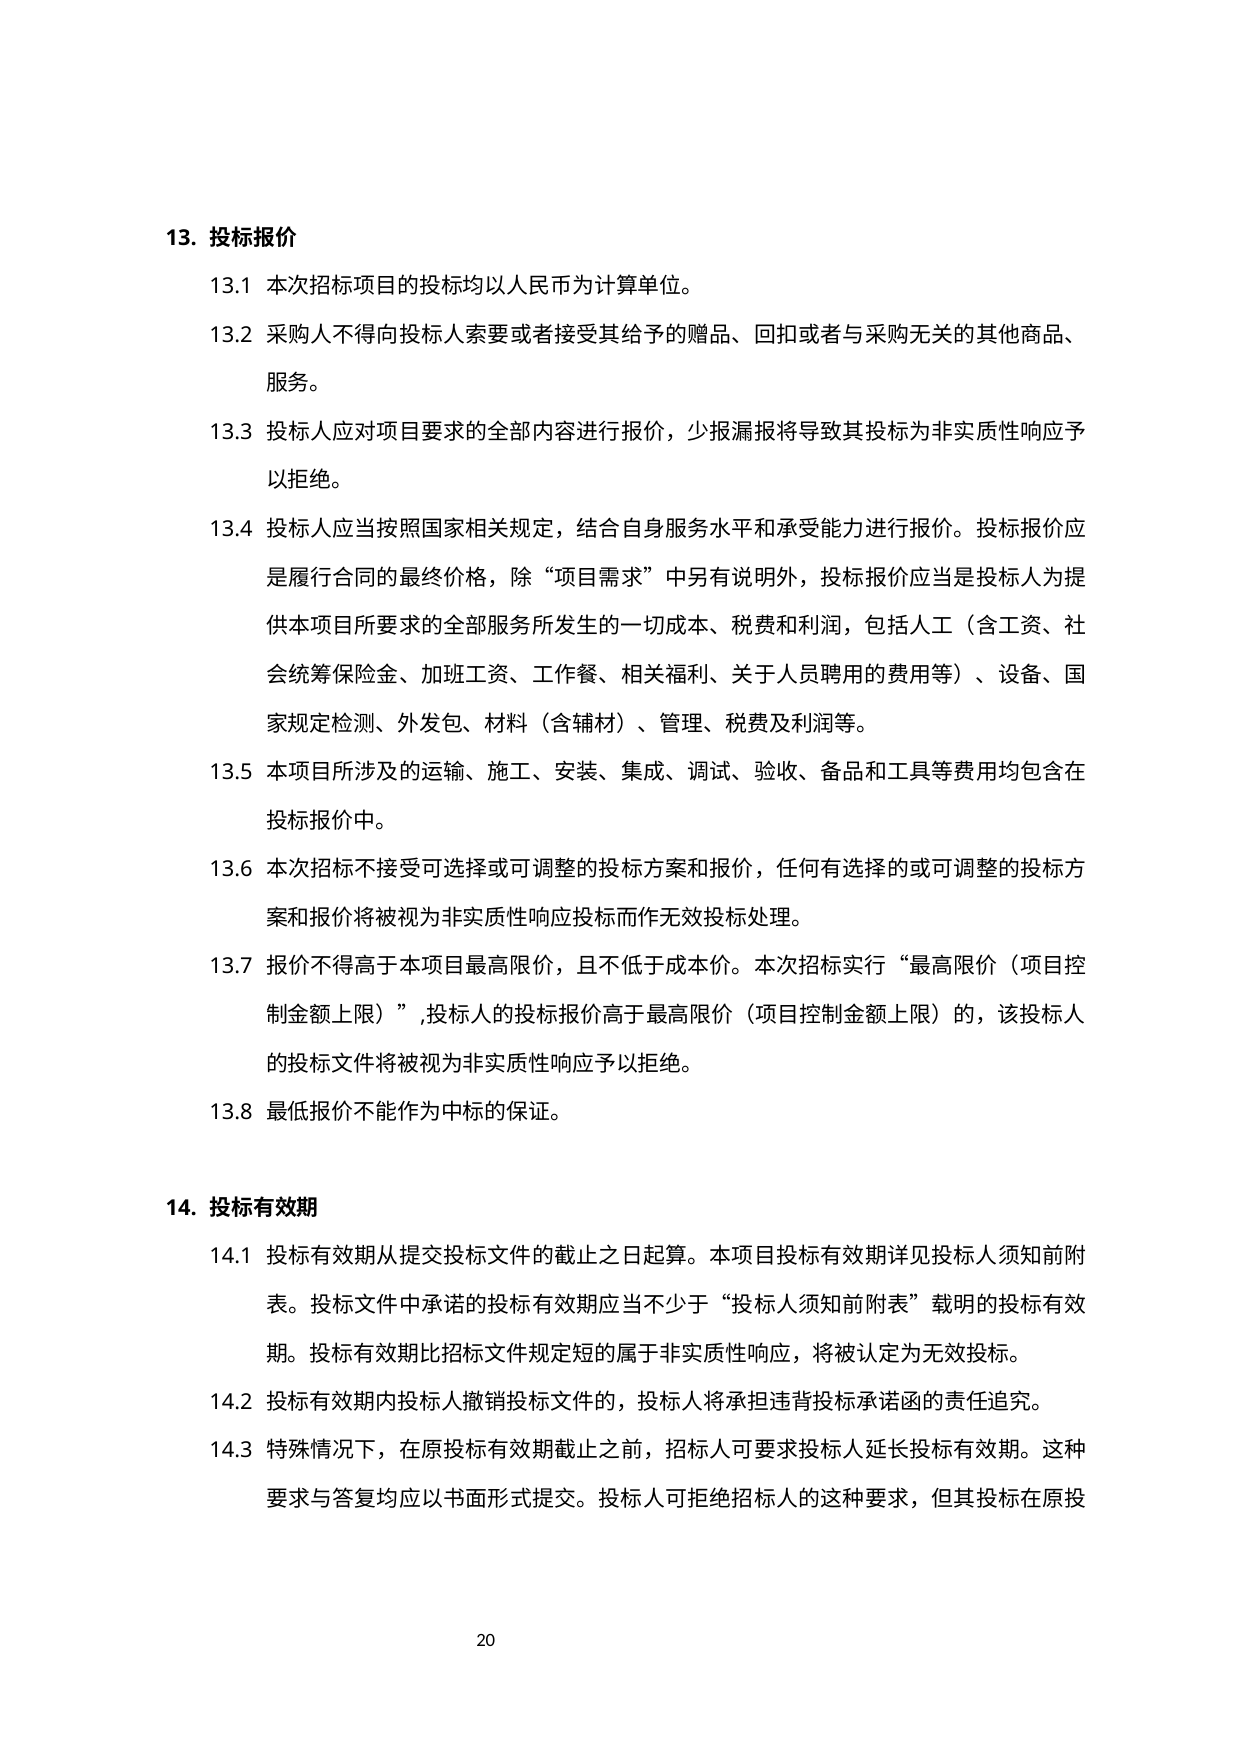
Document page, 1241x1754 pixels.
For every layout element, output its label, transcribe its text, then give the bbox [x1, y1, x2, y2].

list 采购人不得向投标人索要或者接受其给予的赠品、回扣或者与采购无关的其他商品、服务。 [209, 316, 1087, 397]
list 本项目所涉及的运输、施工、安装、集成、调试、验收、备品和工具等费用均包含在投标报价中。 [209, 754, 1087, 835]
list 投标有效期内投标人撤销投标文件的，投标人将承担违背投标承诺函的责任追究。 [209, 1384, 1087, 1416]
list 投标人应对项目要求的全部内容进行报价，少报漏报将导致其投标为非实质性响应予以拒绝。 [209, 413, 1087, 494]
list 本次招标项目的投标均以人民币为计算单位。 [209, 268, 1087, 300]
list 投标有效期从提交投标文件的截止之日起算。本项目投标有效期详见投标人须知前附表。投标文件中承诺的投标有效期应当不少于“投标人须知前附表”载明的投标有效期。投标有效期比招标文件规定短的属于非实质性响应，将被认定为无效投标。 [209, 1238, 1087, 1368]
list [209, 1432, 1087, 1513]
list 投标人应当按照国家相关规定，结合自身服务水平和承受能力进行报价。投标报价应是履行合同的最终价格，除“项目需求”中另有说明外，投标报价应当是投标人为提供本项目所要求的全部服务所发生的一切成本、税费和利润，包括人工（含工资、社会统筹保险金、加班工资、工作餐、相关福利、关于人员聘用的费用等）、设备、国家规定检测、外发包、材料（含辅材）、管理、税费及利润等。 [209, 510, 1087, 738]
list 最低报价不能作为中标的保证。 [209, 1094, 1087, 1126]
list 本次招标不接受可选择或可调整的投标方案和报价，任何有选择的或可调整的投标方案和报价将被视为非实质性响应投标而作无效投标处理。 [209, 851, 1087, 932]
list 投标有效期 [165, 1189, 1087, 1222]
list 报价不得高于本项目最高限价，且不低于成本价。本次招标实行“最高限价（项目控制金额上限）”,投标人的投标报价高于最高限价（项目控制金额上限）的，该投标人的投标文件将被视为非实质性响应予以拒绝。 [209, 948, 1087, 1078]
list 投标报价 [165, 219, 1087, 252]
